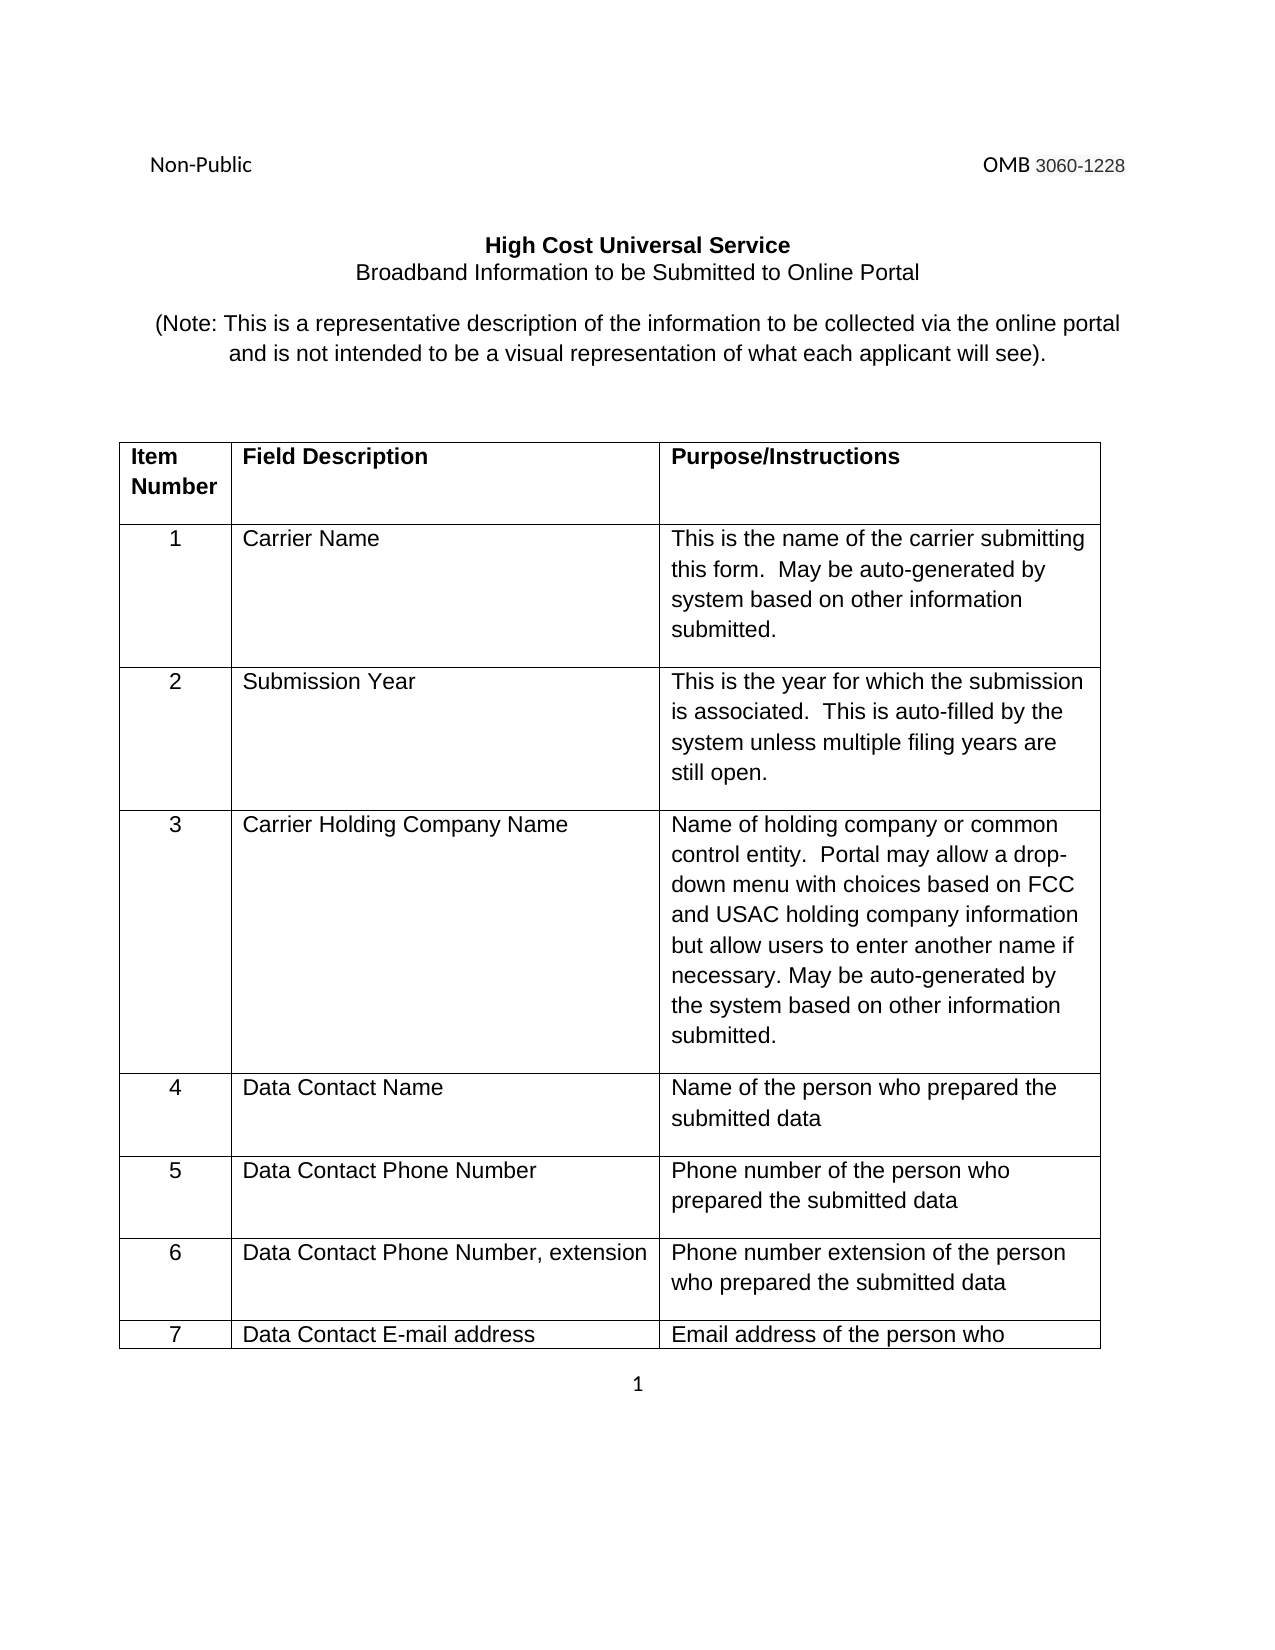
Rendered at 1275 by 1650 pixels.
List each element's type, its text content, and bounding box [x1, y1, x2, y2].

table_cell Carrier Holding Company Name [232, 811, 659, 1073]
table_header Field Description [232, 443, 659, 524]
table_header Purpose/Instructions [660, 443, 1100, 524]
table_cell 7 [120, 1321, 231, 1348]
table_cell 1 [120, 525, 231, 667]
table_header Item Number [120, 443, 231, 524]
table_cell Phone number extension of the person who prepared the submitted data [660, 1239, 1100, 1320]
table_cell Name of the person who prepared the submitted data [660, 1074, 1100, 1156]
text Broadband Information to be Submitted to Online Portal [150, 259, 1125, 285]
table_cell Data Contact Phone Number [232, 1157, 659, 1238]
table_cell 5 [120, 1157, 231, 1238]
table_cell This is the name of the carrier submitting this form. May be auto-generated by system based on other information submitted. [660, 525, 1100, 667]
table_cell 3 [120, 811, 231, 1073]
table_cell Name of holding company or common control entity. Portal may allow a drop-down menu with choices based on FCC and USAC holding company information but allow users to enter another name if necessary. May be auto-generated by the system based on other information submitted. [660, 811, 1100, 1073]
table_cell Carrier Name [232, 525, 659, 667]
table_cell Data Contact Phone Number, extension [232, 1239, 659, 1320]
table_cell Data Contact Name [232, 1074, 659, 1156]
table_cell 4 [120, 1074, 231, 1156]
text (Note: This is a representative description of the information to be collected via the online portal and is not intended to be a visual representation of what each applicant will see). [150, 310, 1125, 366]
table_cell Phone number of the person who prepared the submitted data [660, 1157, 1100, 1238]
table_cell Submission Year [232, 668, 659, 810]
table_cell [232, 1321, 659, 1348]
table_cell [660, 1321, 1100, 1348]
text High Cost Universal Service [150, 232, 1125, 259]
table_cell This is the year for which the submission is associated. This is auto-filled by the system unless multiple filing years are still open. [660, 668, 1100, 810]
table_cell 2 [120, 668, 231, 810]
table_cell 6 [120, 1239, 231, 1320]
